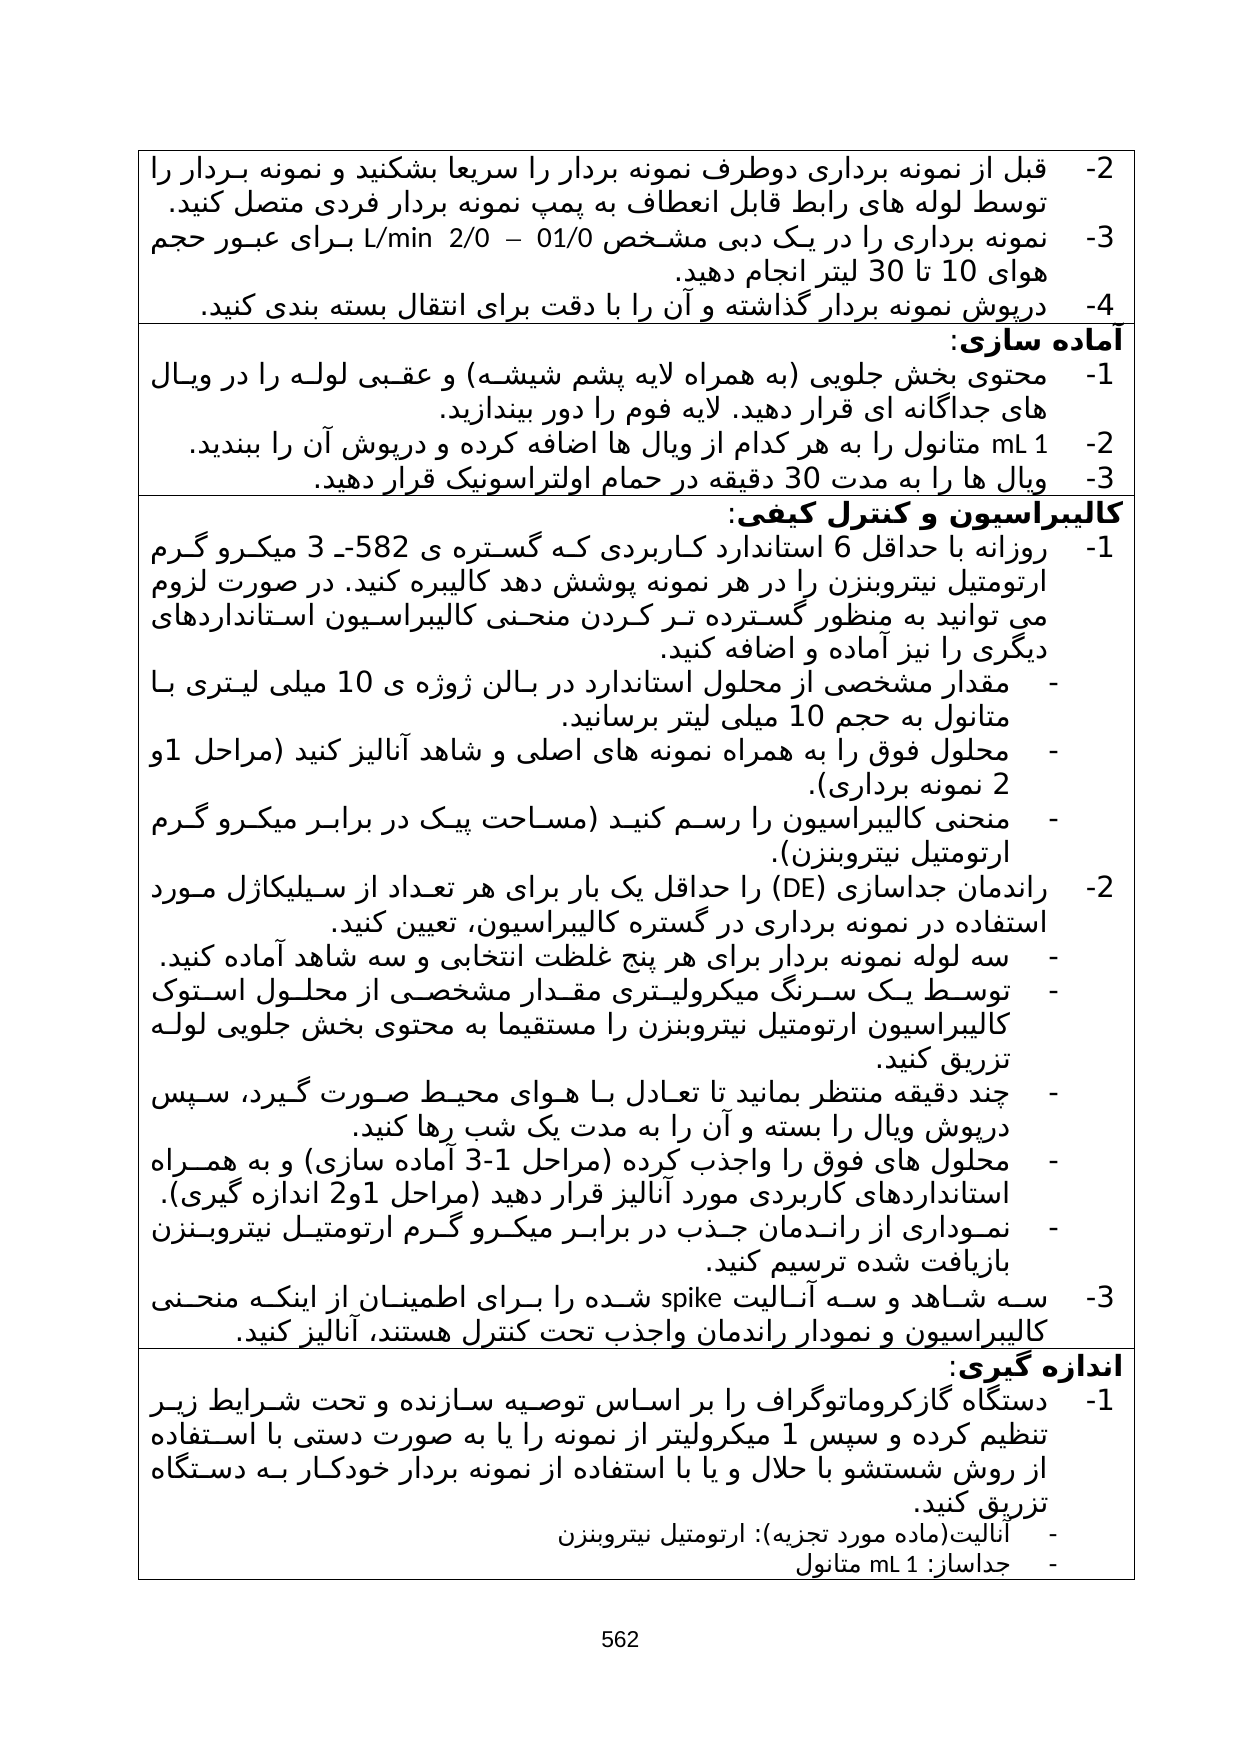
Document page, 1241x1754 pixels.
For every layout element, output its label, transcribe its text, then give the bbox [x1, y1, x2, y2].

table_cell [139, 1349, 1134, 1579]
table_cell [139, 151, 1134, 322]
table_cell کالیبراسیون و کنترل کیفی: روزانه با حداقل 6 استاندارد کاربردی که گستره ی 582- 3 میکرو گرم ارتومتیل نیتروبنزن را در هر نمونه پوشش دهد کالیبره کنید. در صورت لزوم می توانید به منظور گسترده تر کردن منحنی کالیبراسیون استانداردهای دیگری را نیز آماده و اضافه کنید. مقدار مشخصی از محلول استاندارد در بالن ژوژه ی 10 میلی لیتری با متانول به حجم 10 میلی لیتر برسانید. محلول فوق را به همراه نمونه های اصلی و شاهد آنالیز کنید (مراحل 1و2 نمونه برداری). منحنی کالیبراسیون را رسم کنید (مساحت پیک در برابر میکرو گرم ارتومتیل نیتروبنزن). راندمان جداسازی (DE) را حداقل یک بار برای هر تعداد از سیلیکاژل مورد استفاده در نمونه برداری در گستره کالیبراسیون، تعیین کنید. سه لوله نمونه بردار برای هر پنج غلظت انتخابی و سه شاهد آماده کنید. توسط یک سرنگ میکرولیتری مقدار مشخصی از محلول استوک کالیبراسیون ارتومتیل نیتروبنزن را مستقیما به محتوی بخش جلویی لوله تزریق کنید. چند دقیقه منتظر بمانید تا تعادل با هوای محیط صورت گیرد، سپس درپوش ویال را بسته و آن را به مدت یک شب رها کنید. محلول های فوق را واجذب کرده (مراحل 1-3 آماده سازی) و به همراه استانداردهای کاربردی مورد آنالیز قرار دهید (مراحل 1و2 اندازه گیری). نموداری از راندمان جذب در برابر میکرو گرم ارتومتیل نیتروبنزن بازیافت شده ترسیم کنید. سه شاهد و سه آنالیت spike شده را برای اطمینان از اینکه منحنی کالیبراسیون و نمودار راندمان واجذب تحت کنترل هستند، آنالیز کنید. [139, 496, 1134, 1348]
table_cell آماده سازی: محتوی بخش جلویی (به همراه لایه پشم شیشه) و عقبی لوله را در ویال های جداگانه ای قرار دهید. لایه فوم را دور بیندازید. mL 1 متانول را به هر کدام از ویال ها اضافه کرده و درپوش آن را ببندید. ویال ها را به مدت 30 دقیقه در حمام اولتراسونیک قرار دهید. [139, 324, 1134, 495]
